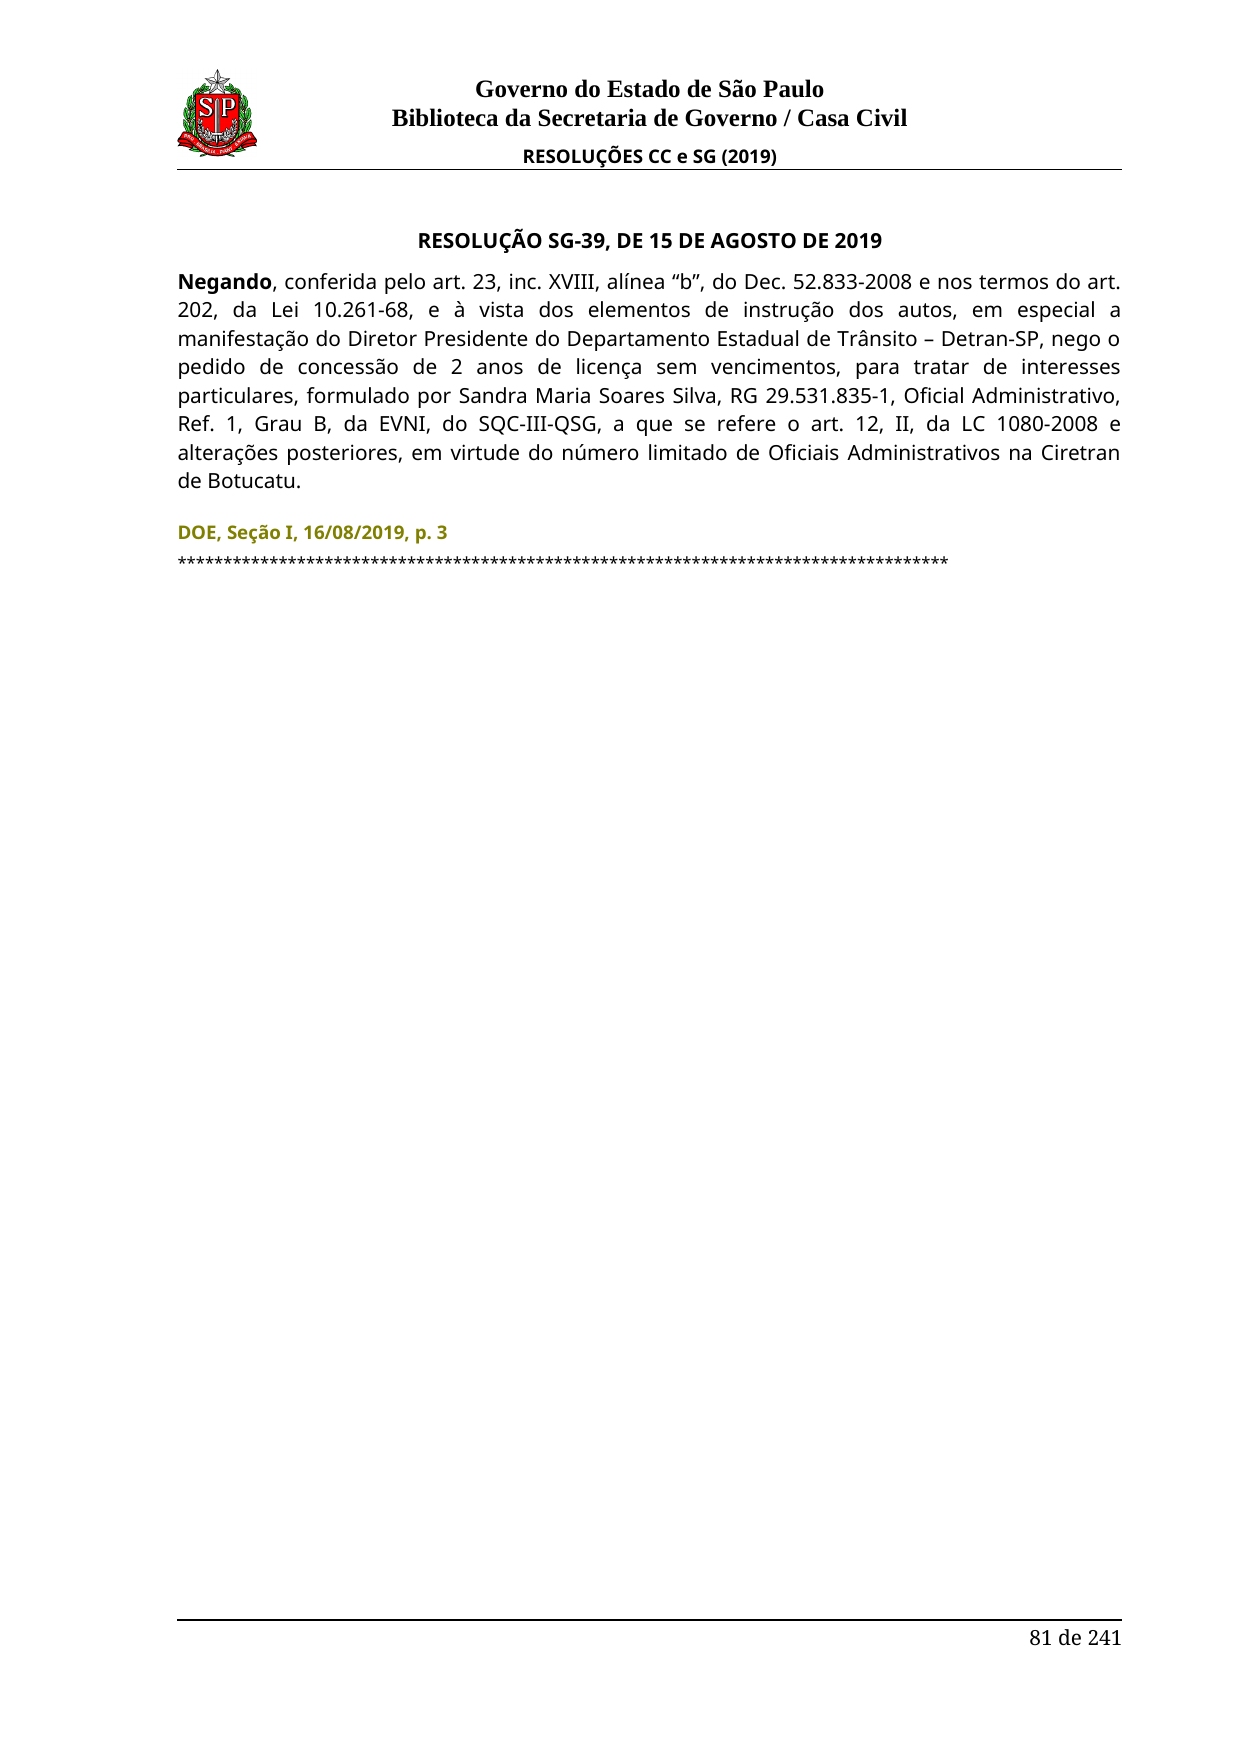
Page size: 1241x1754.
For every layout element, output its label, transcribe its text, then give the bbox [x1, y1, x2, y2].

text DOE, Seção I, 16/08/2019, p. 3 [177, 520, 1122, 545]
text Negando, conferida pelo art. 23, inc. XVIII, alínea “b”, do Dec. 52.833-2008 e nos termos do art. 202, da Lei 10.261-68, e à vista dos elementos de instrução dos autos, em especial a manifestação do Diretor Presidente do Departamento Estadual de Trânsito – Detran-SP, nego o pedido de concessão de 2 anos de licença sem vencimentos, para tratar de interesses particulares, formulado por Sandra Maria Soares Silva, RG 29.531.835-1, Oficial Administrativo, Ref. 1, Grau B, da EVNI, do SQC-III-QSG, a que se refere o art. 12, II, da LC 1080-2008 e alterações posteriores, em virtude do número limitado de Oficiais Administrativos na Ciretran de Botucatu. [177, 267, 1122, 495]
text Resolução SG-39, de 15 de agosto de 2019 [177, 226, 1122, 255]
picture [177, 69, 257, 157]
text ************************************************************************************ [177, 551, 1122, 574]
